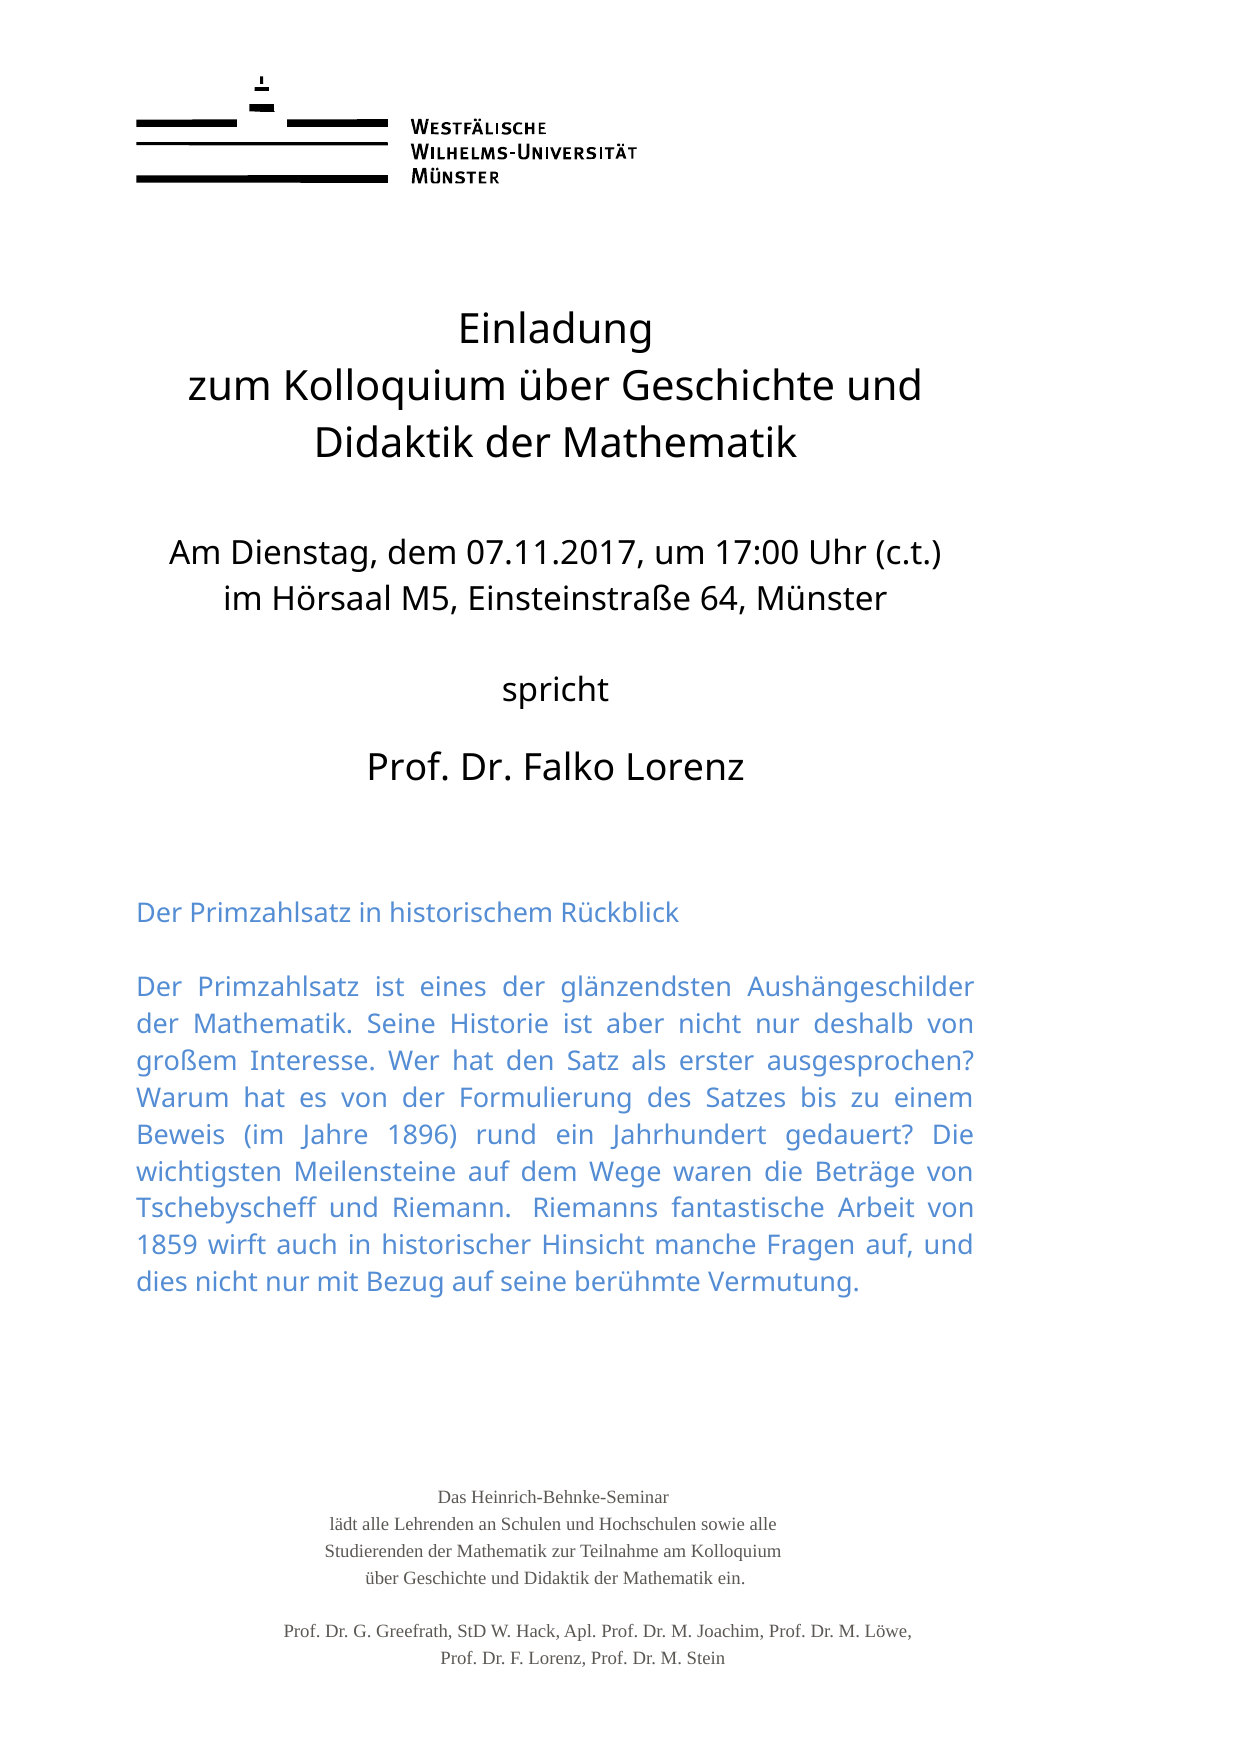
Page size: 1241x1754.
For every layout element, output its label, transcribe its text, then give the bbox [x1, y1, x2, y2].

text Prof. Dr. Falko Lorenz [136, 741, 975, 792]
text Der Primzahlsatz ist eines der glänzendsten Aushängeschilder der Mathematik. Seine Historie ist aber nicht nur deshalb von großem Interesse. Wer hat den Satz als erster ausgesprochen? Warum hat es von der Formulierung des Satzes bis zu einem Beweis (im Jahre 1896) rund ein Jahrhundert gedauert? Die wichtigsten Meilensteine auf dem Wege waren die Beträge von Tschebyscheff und Riemann. Riemanns fantastische Arbeit von 1859 wirft auch in historischer Hinsicht manche Fragen auf, und dies nicht nur mit Bezug auf seine berühmte Vermutung. [136, 968, 975, 1299]
text Am Dienstag, dem 07.11.2017, um 17:00 Uhr (c.t.) [136, 529, 975, 574]
text Der Primzahlsatz in historischem Rückblick [136, 894, 975, 931]
text zum Kolloquium über Geschichte und Didaktik der Mathematik [136, 356, 975, 469]
text Einladung [136, 299, 975, 356]
text spricht [136, 665, 975, 711]
text im Hörsaal M5, Einsteinstraße 64, Münster [136, 574, 975, 620]
